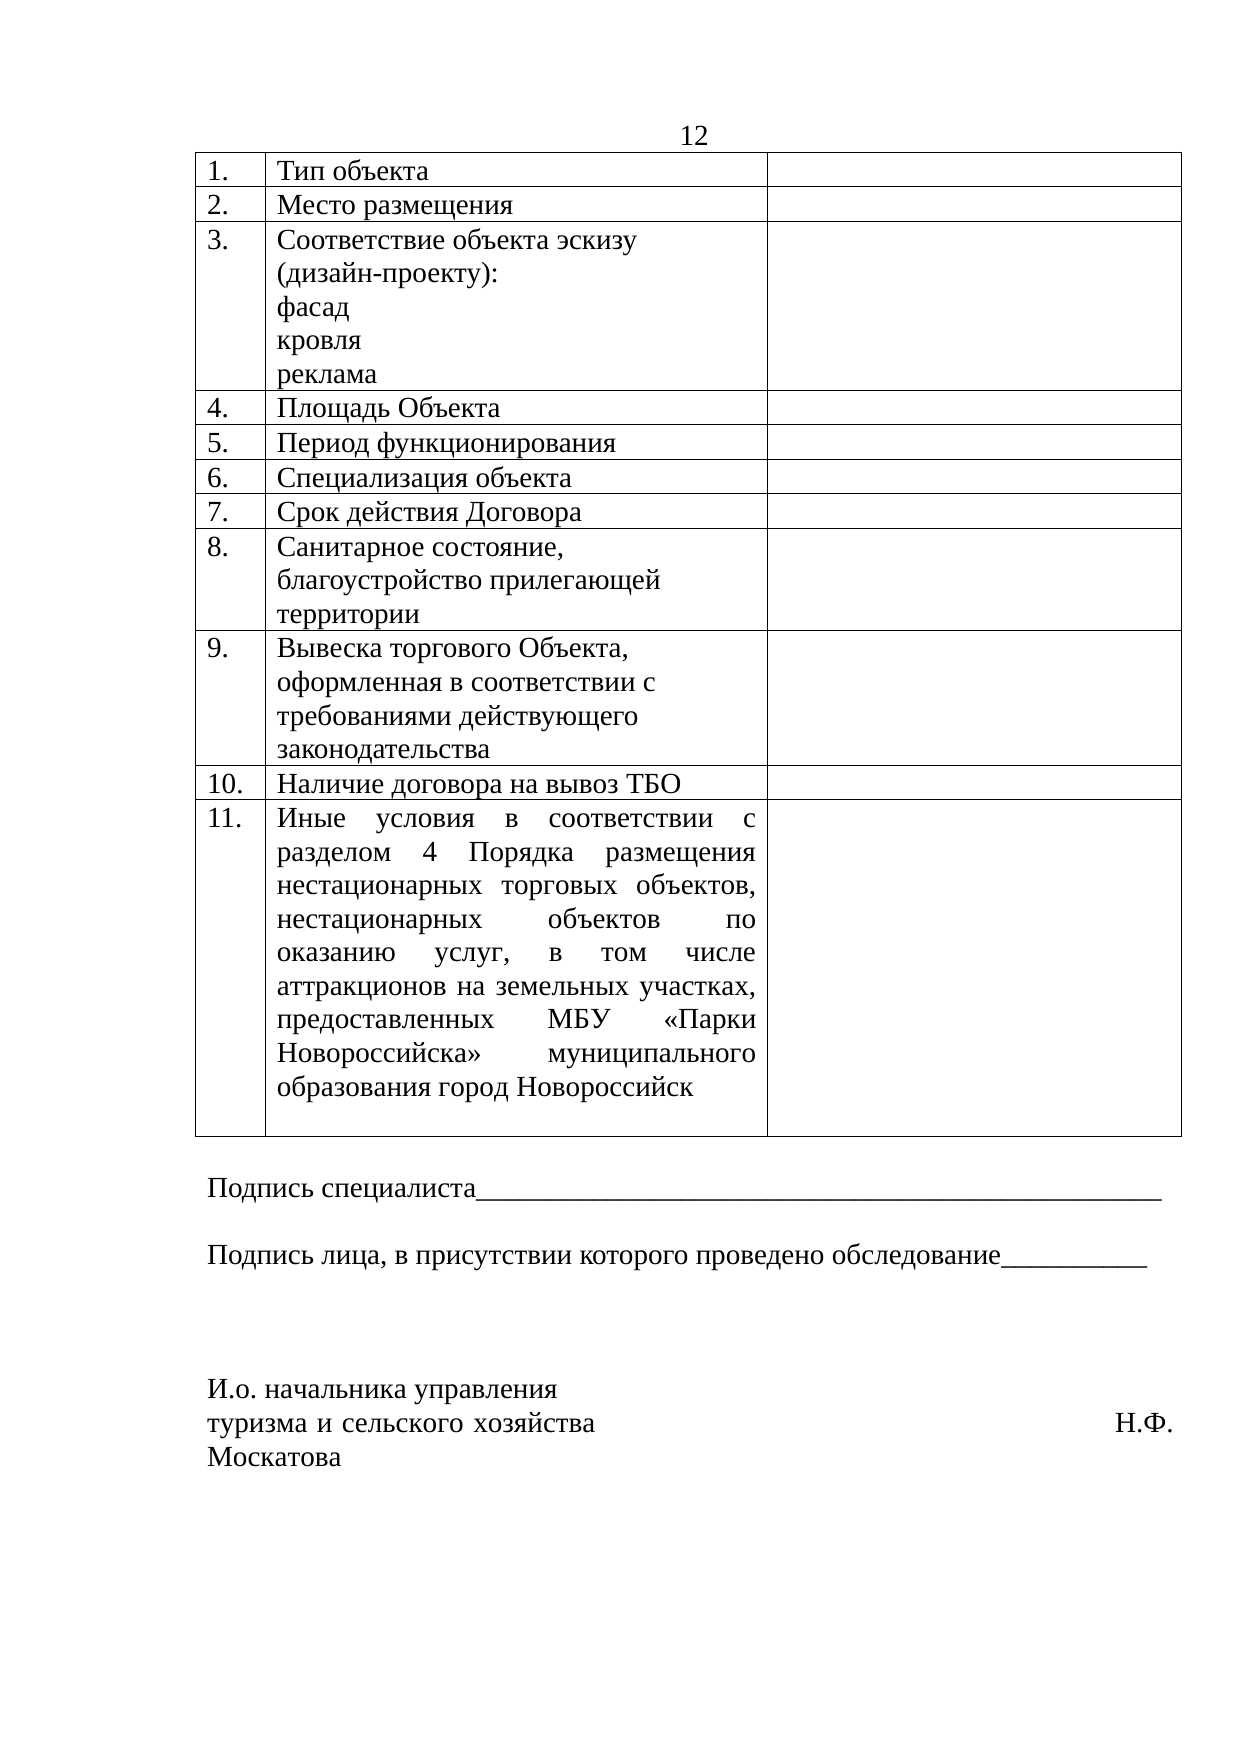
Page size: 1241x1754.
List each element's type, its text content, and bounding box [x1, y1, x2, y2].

table_cell 5. [196, 425, 265, 459]
table_cell Вывеска торгового Объекта, оформленная в соответствии с требованиями действующего законодательства [266, 631, 767, 765]
table_cell Наличие договора на вывоз ТБО [266, 766, 767, 799]
table_cell [768, 187, 1181, 221]
table_cell 4. [196, 391, 265, 424]
title туризма и сельского хозяйства Н.Ф. Москатова [207, 1405, 1181, 1472]
table_cell Соответствие объекта эскизу (дизайн-проекту): фасад кровля реклама [266, 222, 767, 389]
table_cell Площадь Объекта [266, 391, 767, 424]
table_cell [768, 631, 1181, 765]
table_cell 1. [196, 153, 265, 186]
table_cell 9. [196, 631, 265, 765]
table_cell [768, 766, 1181, 799]
title И.о. начальника управления [207, 1372, 1181, 1405]
table_cell [768, 494, 1181, 528]
table_cell 11. [196, 800, 265, 1136]
table_cell Иные условия в соответствии с разделом 4 Порядка размещения нестационарных торговых объектов, нестационарных объектов по оказанию услуг, в том числе аттракционов на земельных участках, предоставленных МБУ «Парки Новороссийска» муниципального образования город Новороссийск [266, 800, 767, 1136]
table_cell Санитарное состояние, благоустройство прилегающей территории [266, 529, 767, 629]
table_cell 3. [196, 222, 265, 389]
table_cell [768, 222, 1181, 389]
table_cell 10. [196, 766, 265, 799]
table_cell [768, 529, 1181, 629]
table_cell [768, 153, 1181, 186]
text Подпись лица, в присутствии которого проведено обследование__________ [207, 1237, 1181, 1271]
table_cell [768, 460, 1181, 493]
table_cell [768, 391, 1181, 424]
table_cell 8. [196, 529, 265, 629]
table_cell [768, 425, 1181, 459]
table_cell 2. [196, 187, 265, 221]
table_cell Период функционирования [266, 425, 767, 459]
table_cell 6. [196, 460, 265, 493]
table_cell Специализация объекта [266, 460, 767, 493]
table_cell Тип объекта [266, 153, 767, 186]
table_cell [768, 800, 1181, 1136]
table_cell Место размещения [266, 187, 767, 221]
text Подпись специалиста_______________________________________________ [207, 1170, 1181, 1204]
table_cell Срок действия Договора [266, 494, 767, 528]
table_cell 7. [196, 494, 265, 528]
